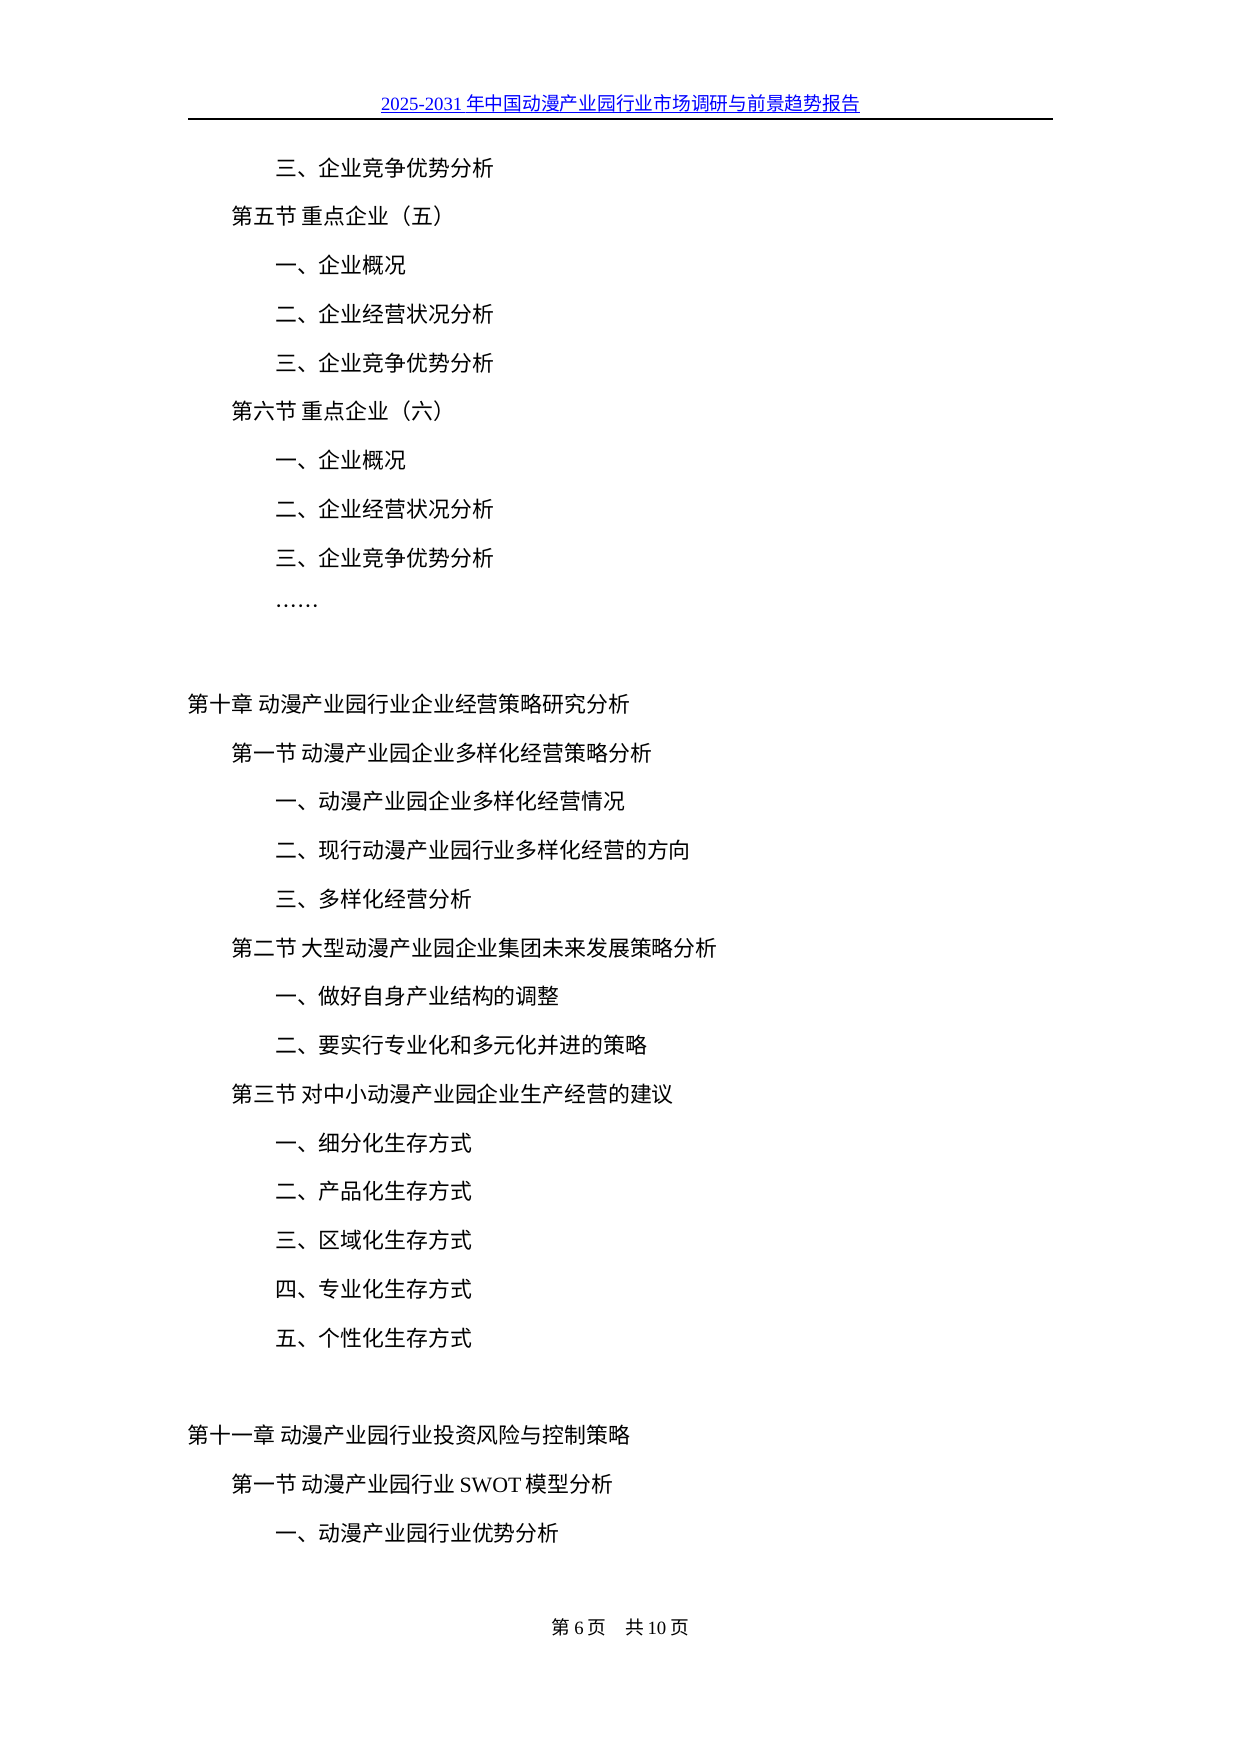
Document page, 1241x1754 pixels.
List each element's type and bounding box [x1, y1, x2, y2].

text [187, 150, 1053, 1548]
